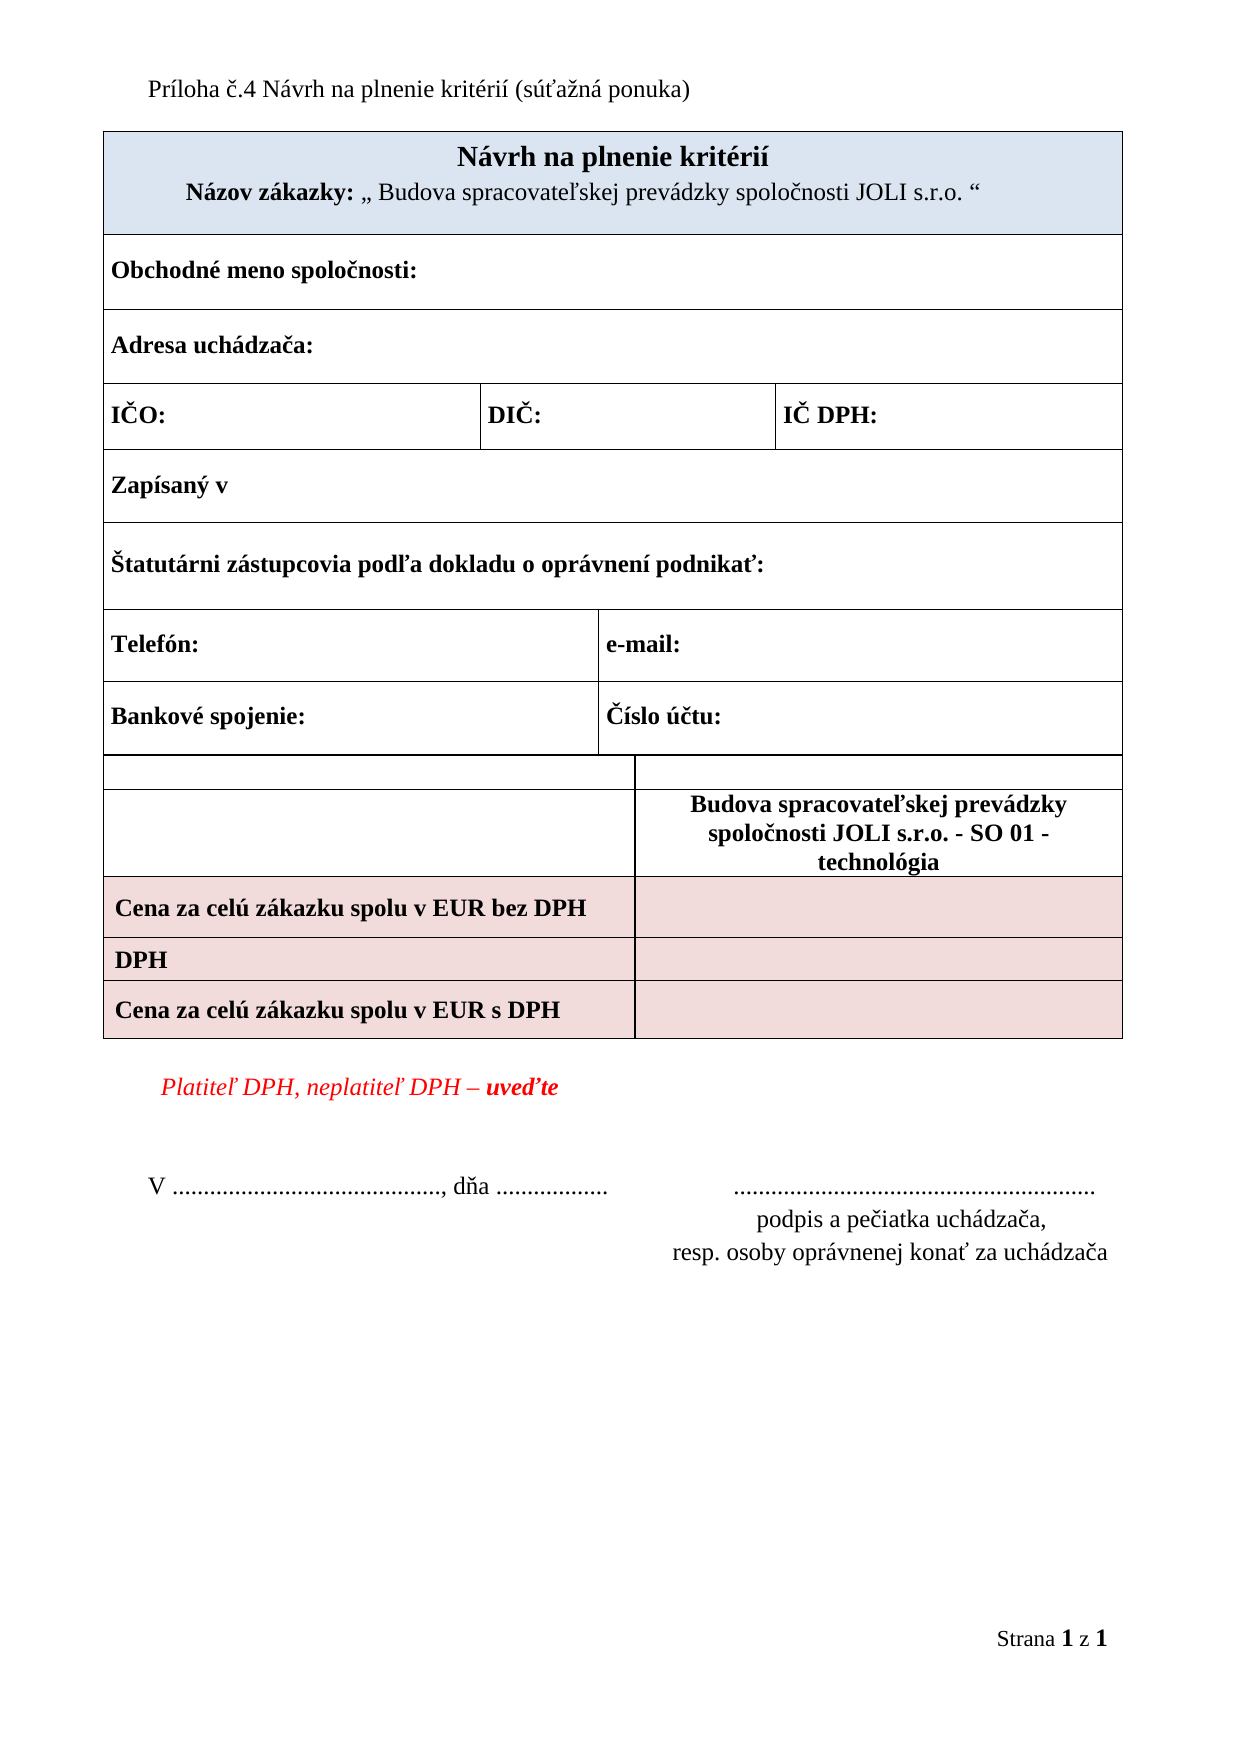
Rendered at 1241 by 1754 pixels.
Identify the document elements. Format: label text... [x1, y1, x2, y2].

table_cell e-mail: [599, 610, 1122, 681]
table_cell [636, 877, 1122, 937]
table_cell Adresa uchádzača: [104, 310, 1122, 382]
table_cell Budova spracovateľskej prevádzky spoločnosti JOLI s.r.o. - SO 01 - technológia [636, 790, 1122, 876]
table_cell DPH [104, 938, 634, 980]
table_cell IČO: [104, 384, 480, 449]
table_cell Zapísaný v [104, 450, 1122, 522]
table_cell Štatutárni zástupcovia podľa dokladu o oprávnení podnikať: [104, 523, 1122, 608]
table_header [636, 756, 1122, 788]
text V ..........................................., dňa .................. .......................................................... [148, 1171, 1107, 1200]
table_header Návrh na plnenie kritérií Názov zákazky: „ Budova spracovateľskej prevádzky spoločnosti JOLI s.r.o. “ [104, 132, 1122, 234]
text podpis a pečiatka uchádzača, [738, 1204, 1107, 1233]
table_cell [636, 981, 1122, 1038]
table_cell Číslo účtu: [599, 682, 1122, 753]
table_cell Bankové spojenie: [104, 682, 598, 753]
table_cell Cena za celú zákazku spolu v EUR bez DPH [104, 877, 634, 937]
table_cell [104, 790, 634, 876]
table_cell [636, 938, 1122, 980]
table_cell Cena za celú zákazku spolu v EUR s DPH [104, 981, 634, 1038]
text resp. osoby oprávnenej konať za uchádzača [148, 1237, 1107, 1266]
table_header [104, 756, 634, 788]
table_cell DIČ: [481, 384, 775, 449]
table_cell IČ DPH: [776, 384, 1122, 449]
table_header Platiteľ DPH, neplatiteľ DPH – uveďte [153, 1039, 1085, 1105]
table_cell Obchodné meno spoločnosti: [104, 235, 1122, 308]
table_cell Telefón: [104, 610, 598, 681]
